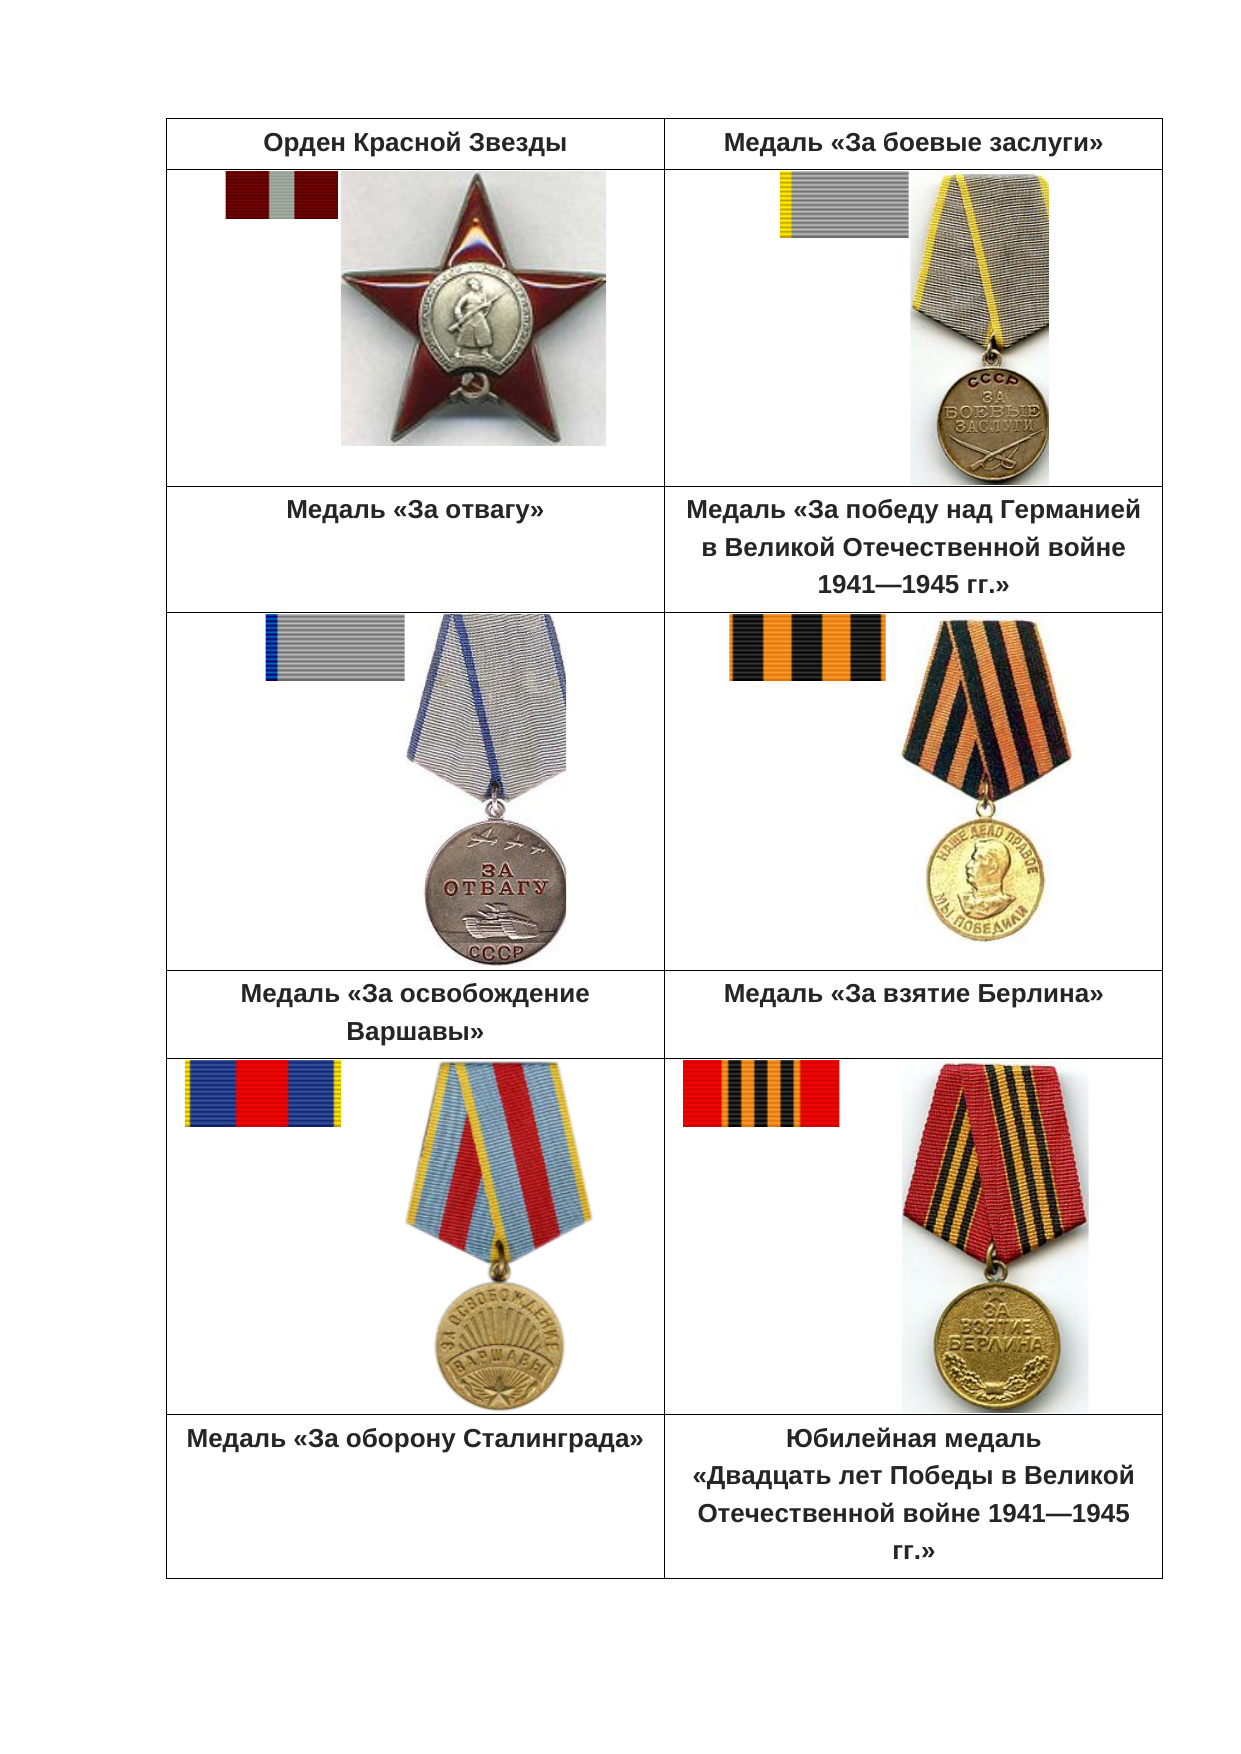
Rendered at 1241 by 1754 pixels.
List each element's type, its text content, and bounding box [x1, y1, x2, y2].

picture [910, 171, 1049, 485]
picture [340, 171, 607, 446]
table_cell Медаль «За отвагу» [167, 487, 664, 612]
picture [403, 1060, 595, 1413]
table_header Медаль «За боевые заслуги» [665, 119, 1162, 169]
picture [896, 614, 1078, 948]
table_cell Медаль «За оборону Сталинграда» [167, 1415, 664, 1577]
table_cell [665, 613, 1162, 969]
table_cell [665, 170, 1162, 486]
picture [406, 614, 567, 967]
picture [729, 614, 886, 681]
picture [901, 1060, 1089, 1413]
picture [265, 614, 405, 681]
table_cell Медаль «За победу над Германией в Великой Отечественной войне 1941—1945 гг.» [665, 487, 1162, 612]
table_header Орден Красной Звезды [167, 119, 664, 169]
table_cell [665, 1059, 1162, 1414]
table_cell Медаль «За взятие Берлина» [665, 971, 1162, 1058]
picture [683, 1060, 840, 1127]
table_cell [167, 170, 664, 486]
picture [779, 171, 909, 238]
picture [184, 1060, 341, 1127]
picture [225, 171, 338, 219]
table_cell [167, 1059, 664, 1414]
table_cell Медаль «За освобождение Варшавы» [167, 971, 664, 1058]
table_cell [167, 613, 664, 969]
table_cell Юбилейная медаль «Двадцать лет Победы в Великой Отечественной войне 1941—1945 гг.» [665, 1415, 1162, 1577]
